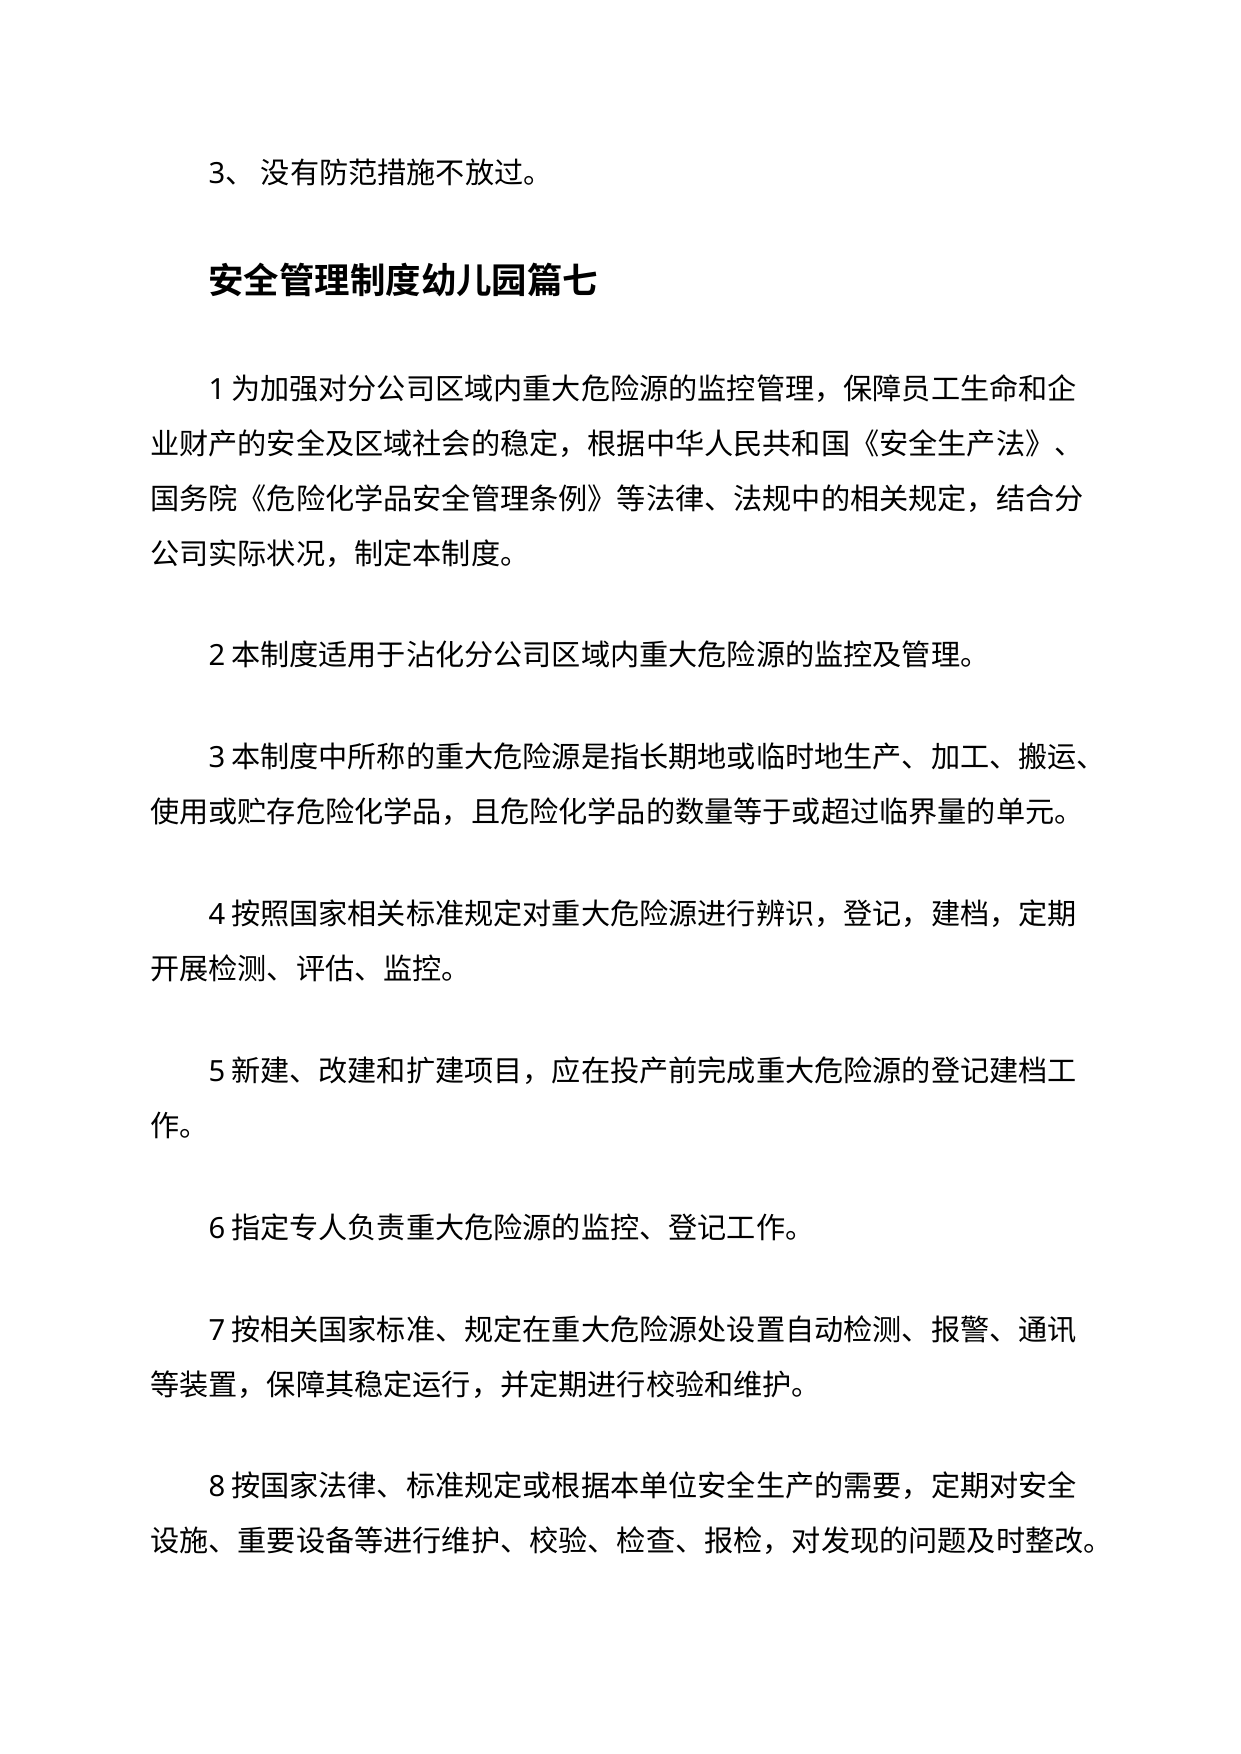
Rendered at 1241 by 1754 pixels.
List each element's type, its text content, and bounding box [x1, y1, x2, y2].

text 1为加强对分公司区域内重大危险源的监控管理，保障员工生命和企业财产的安全及区域社会的稳定，根据中华人民共和国《安全生产法》、国务院《危险化学品安全管理条例》等法律、法规中的相关规定，结合分公司实际状况，制定本制度。 [150, 365, 1090, 572]
text 安全管理制度幼儿园篇七 [150, 252, 1090, 303]
text 5新建、改建和扩建项目，应在投产前完成重大危险源的登记建档工作。 [150, 1047, 1090, 1145]
text 3本制度中所称的重大危险源是指长期地或临时地生产、加工、搬运、使用或贮存危险化学品，且危险化学品的数量等于或超过临界量的单元。 [150, 734, 1090, 831]
text 4按照国家相关标准规定对重大危险源进行辨识，登记，建档，定期开展检测、评估、监控。 [150, 891, 1090, 988]
text 3、 没有防范措施不放过。 [150, 150, 1090, 192]
text 7按相关国家标准、规定在重大危险源处设置自动检测、报警、通讯等装置，保障其稳定运行，并定期进行校验和维护。 [150, 1306, 1090, 1403]
text 6指定专人负责重大危险源的监控、登记工作。 [150, 1204, 1090, 1247]
text 2本制度适用于沾化分公司区域内重大危险源的监控及管理。 [150, 632, 1090, 674]
text 8按国家法律、标准规定或根据本单位安全生产的需要，定期对安全设施、重要设备等进行维护、校验、检查、报检，对发现的问题及时整改。 [150, 1463, 1090, 1560]
